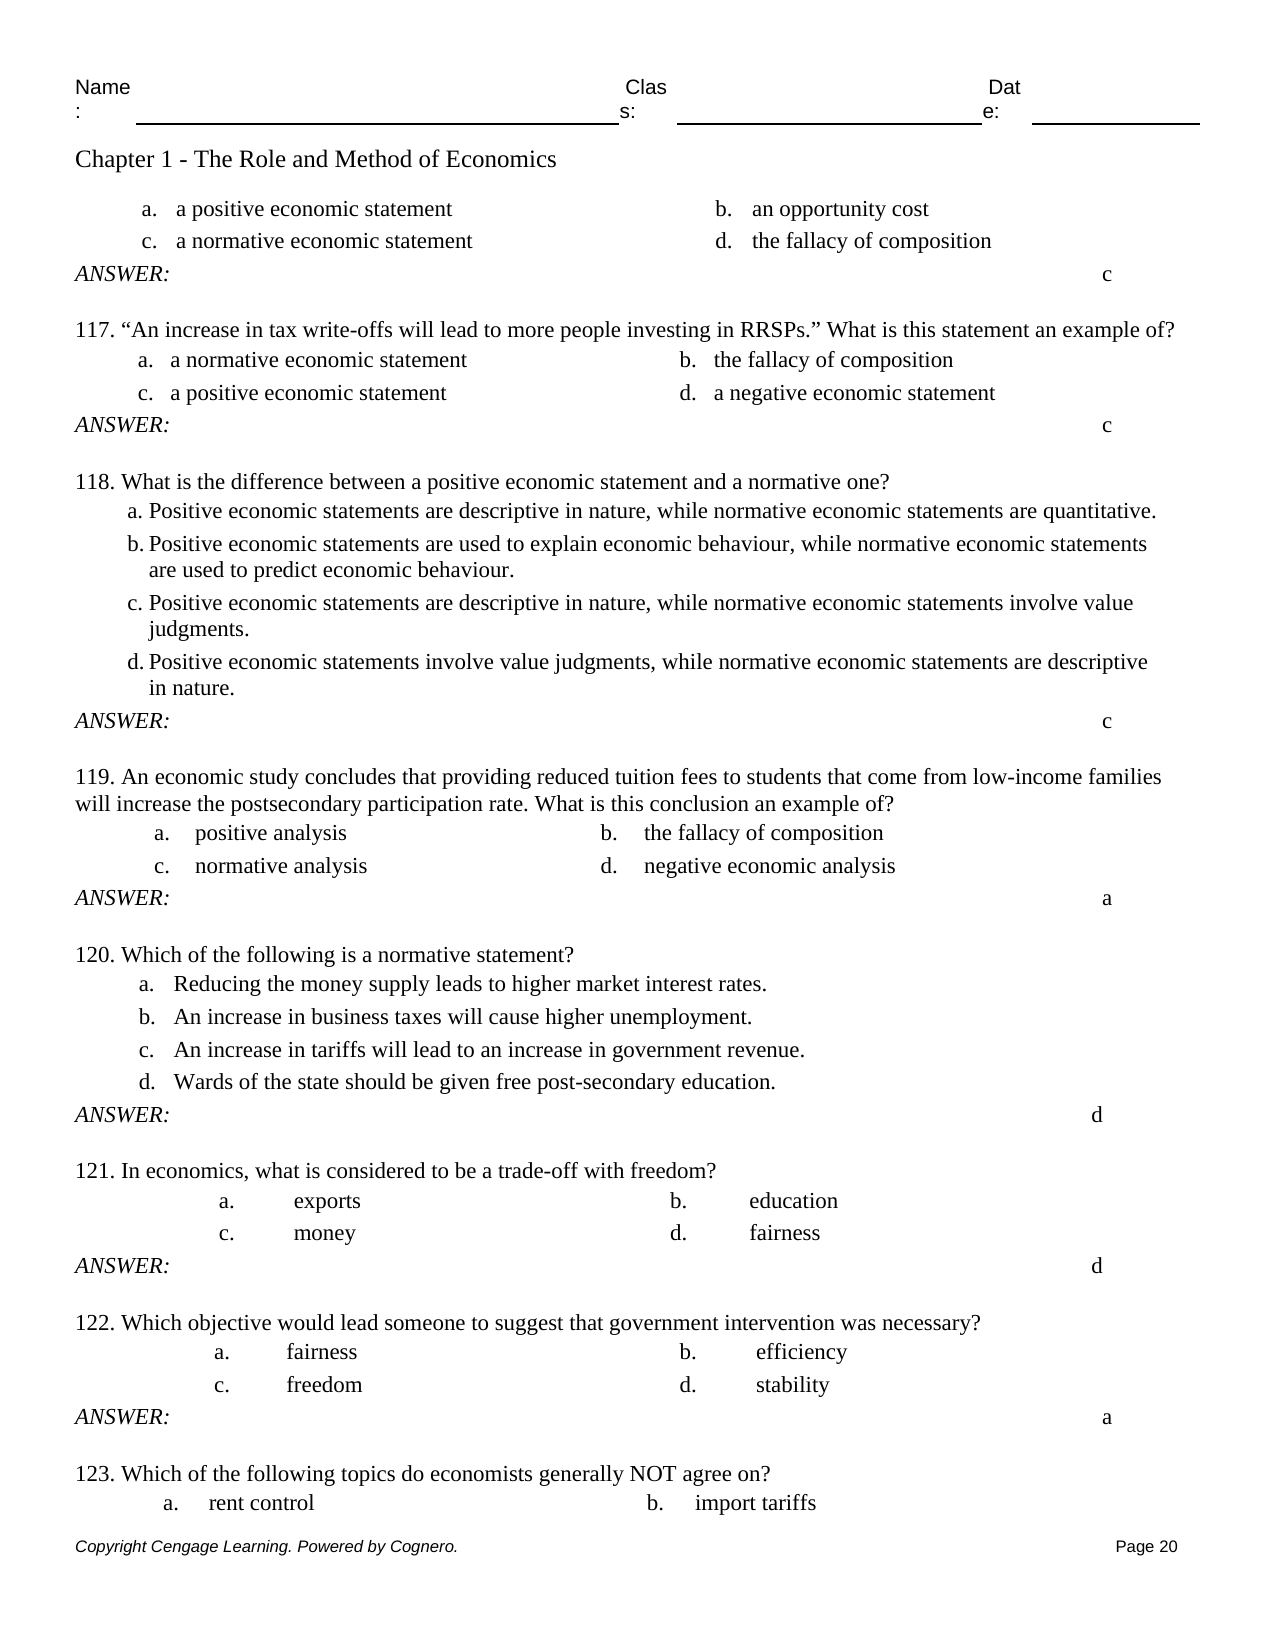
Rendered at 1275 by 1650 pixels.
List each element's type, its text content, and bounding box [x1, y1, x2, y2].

table_header 121. In economics, what is considered to be a trade-off with freedom? [75, 1158, 1200, 1282]
table_header 122. Which objective would lead someone to suggest that government intervention was necessary? [75, 1309, 1200, 1433]
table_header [75, 192, 1200, 289]
table_header 119. An economic study concludes that providing reduced tuition fees to students that come from low-income families will increase the postsecondary participation rate. What is this conclusion an example of? [75, 763, 1200, 914]
table_header 118. What is the difference between a positive economic statement and a normative one? [75, 468, 1200, 736]
table_header 117. “An increase in tax write-offs will lead to more people investing in RRSPs.” What is this statement an example of? [75, 317, 1200, 441]
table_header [75, 1460, 1200, 1519]
table_header 120. Which of the following is a normative statement? [75, 941, 1200, 1130]
